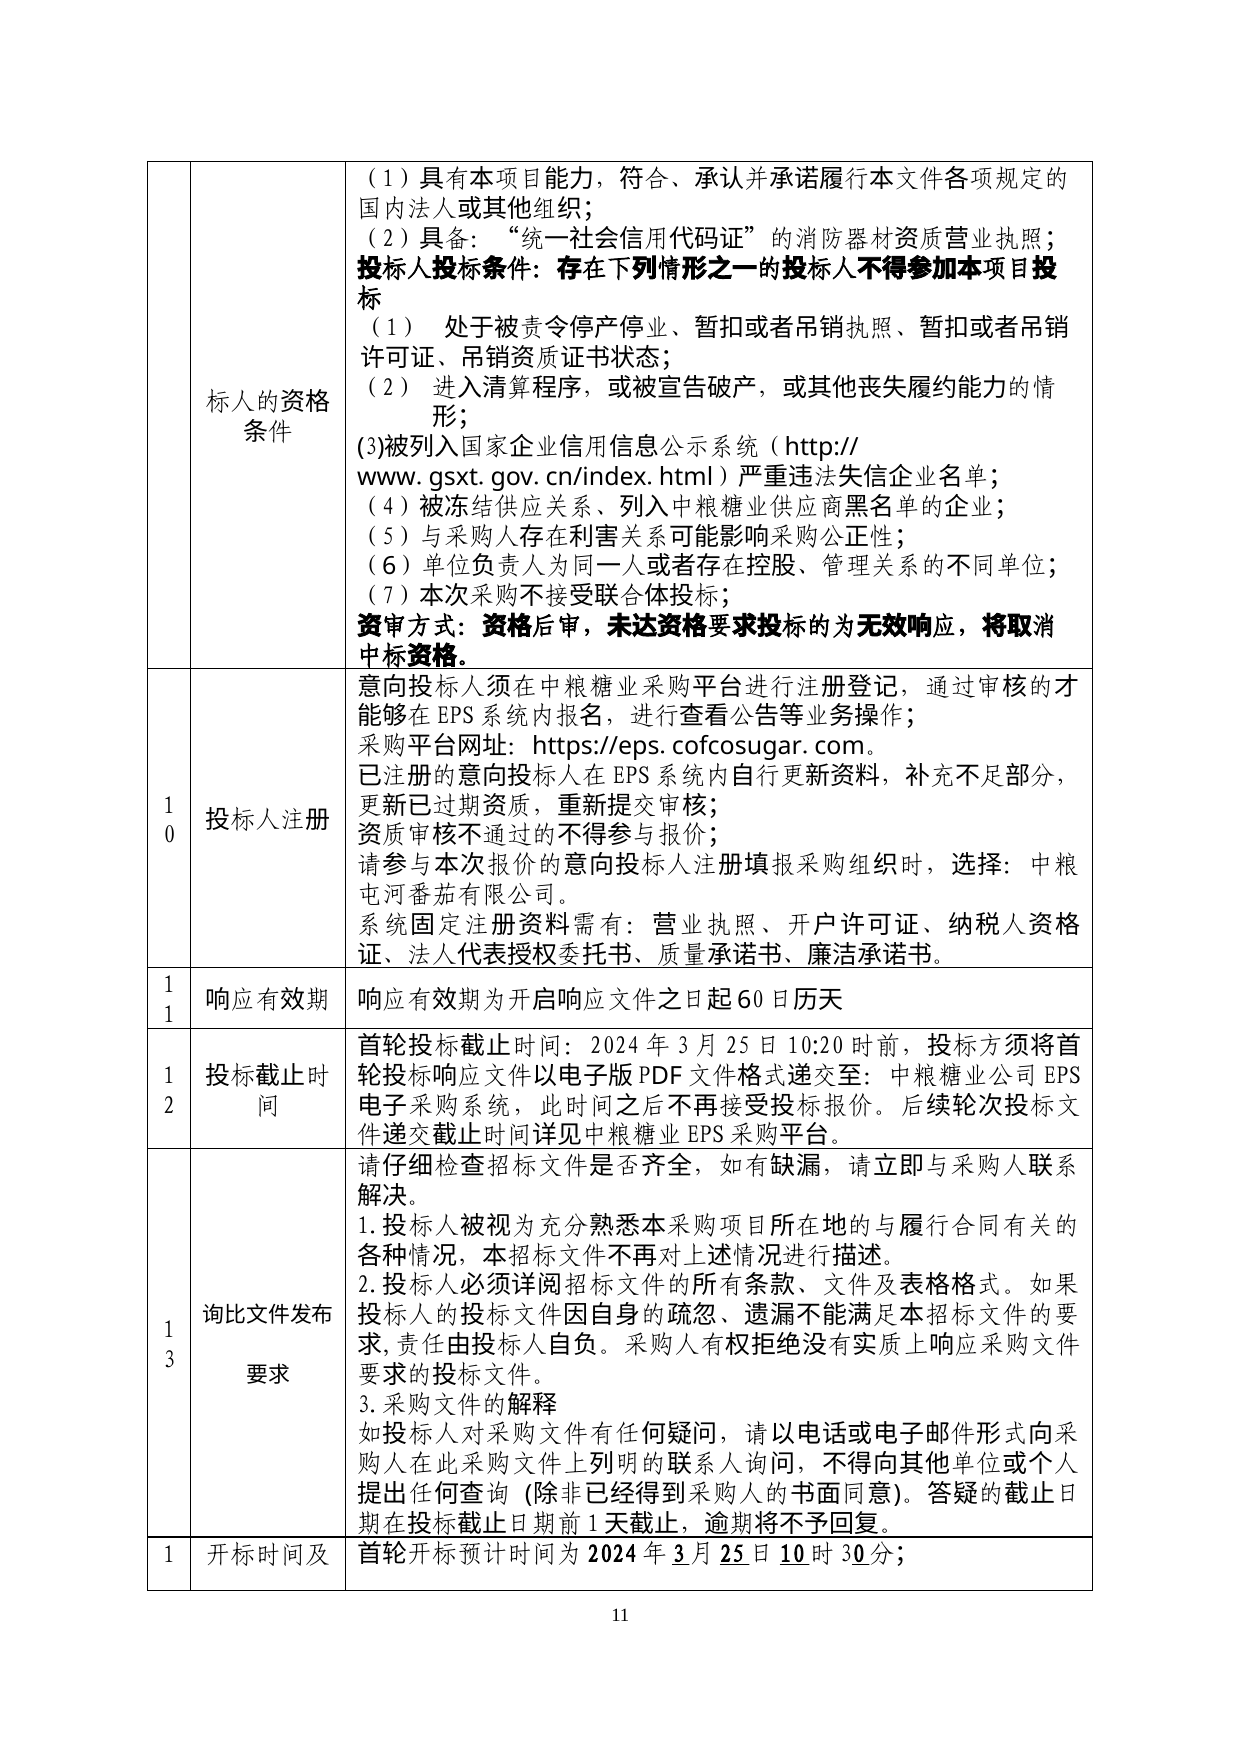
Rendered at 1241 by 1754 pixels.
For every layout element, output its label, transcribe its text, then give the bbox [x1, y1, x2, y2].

table_cell 9 [148, 162, 190, 668]
table_cell 11 [148, 968, 190, 1028]
table_cell 投标截止时间 [191, 1029, 345, 1148]
table_cell 意向投标人须在中粮糖业采购平台进行注册登记，通过审核的才能够在EPS系统内报名，进行查看公告等业务操作； 采购平台网址：https://eps.cofcosugar.com。 已注册的意向投标人在EPS系统内自行更新资料，补充不足部分，更新已过期资质，重新提交审核； 资质审核不通过的不得参与报价； 请参与本次报价的意向投标人注册填报采购组织时，选择：中粮屯河番茄有限公司。 系统固定注册资料需有：营业执照、开户许可证、纳税人资格证、法人代表授权委托书、质量承诺书、廉洁承诺书。 [346, 669, 1092, 967]
table_cell 12 [148, 1029, 190, 1148]
table_cell 询比文件发布要求 [191, 1149, 345, 1536]
table_cell 响应有效期为开启响应文件之日起60日历天 [346, 968, 1092, 1028]
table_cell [346, 1538, 1092, 1590]
table_cell 14 [148, 1538, 190, 1590]
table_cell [346, 162, 1092, 668]
table_cell 13 [148, 1149, 190, 1536]
table_cell 10 [148, 669, 190, 967]
table_cell 合格意向投标人的资格条件 [191, 162, 345, 668]
table_cell 响应有效期 [191, 968, 345, 1028]
table_cell 开标时间及响应文件提交 [191, 1538, 345, 1590]
table_cell 投标人注册 [191, 669, 345, 967]
table_cell 请仔细检查招标文件是否齐全，如有缺漏，请立即与采购人联系解决。 1.投标人被视为充分熟悉本采购项目所在地的与履行合同有关的各种情况，本招标文件不再对上述情况进行描述。 2.投标人必须详阅招标文件的所有条款、文件及表格格式。如果投标人的投标文件因自身的疏忽、遗漏不能满足本招标文件的要求,责任由投标人自负。采购人有权拒绝没有实质上响应采购文件要求的投标文件。 3.采购文件的解释 如投标人对采购文件有任何疑问，请以电话或电子邮件形式向采购人在此采购文件上列明的联系人询问，不得向其他单位或个人提出任何查询 (除非已经得到采购人的书面同意)。答疑的截止日期在投标截止日期前1天截止，逾期将不予回复。 [346, 1149, 1092, 1536]
table_cell 首轮投标截止时间：2024年3月25日10:20时前，投标方须将首轮投标响应文件以电子版PDF文件格式递交至：中粮糖业公司EPS电子采购系统，此时间之后不再接受投标报价。后续轮次投标文件递交截止时间详见中粮糖业EPS采购平台。 [346, 1029, 1092, 1148]
